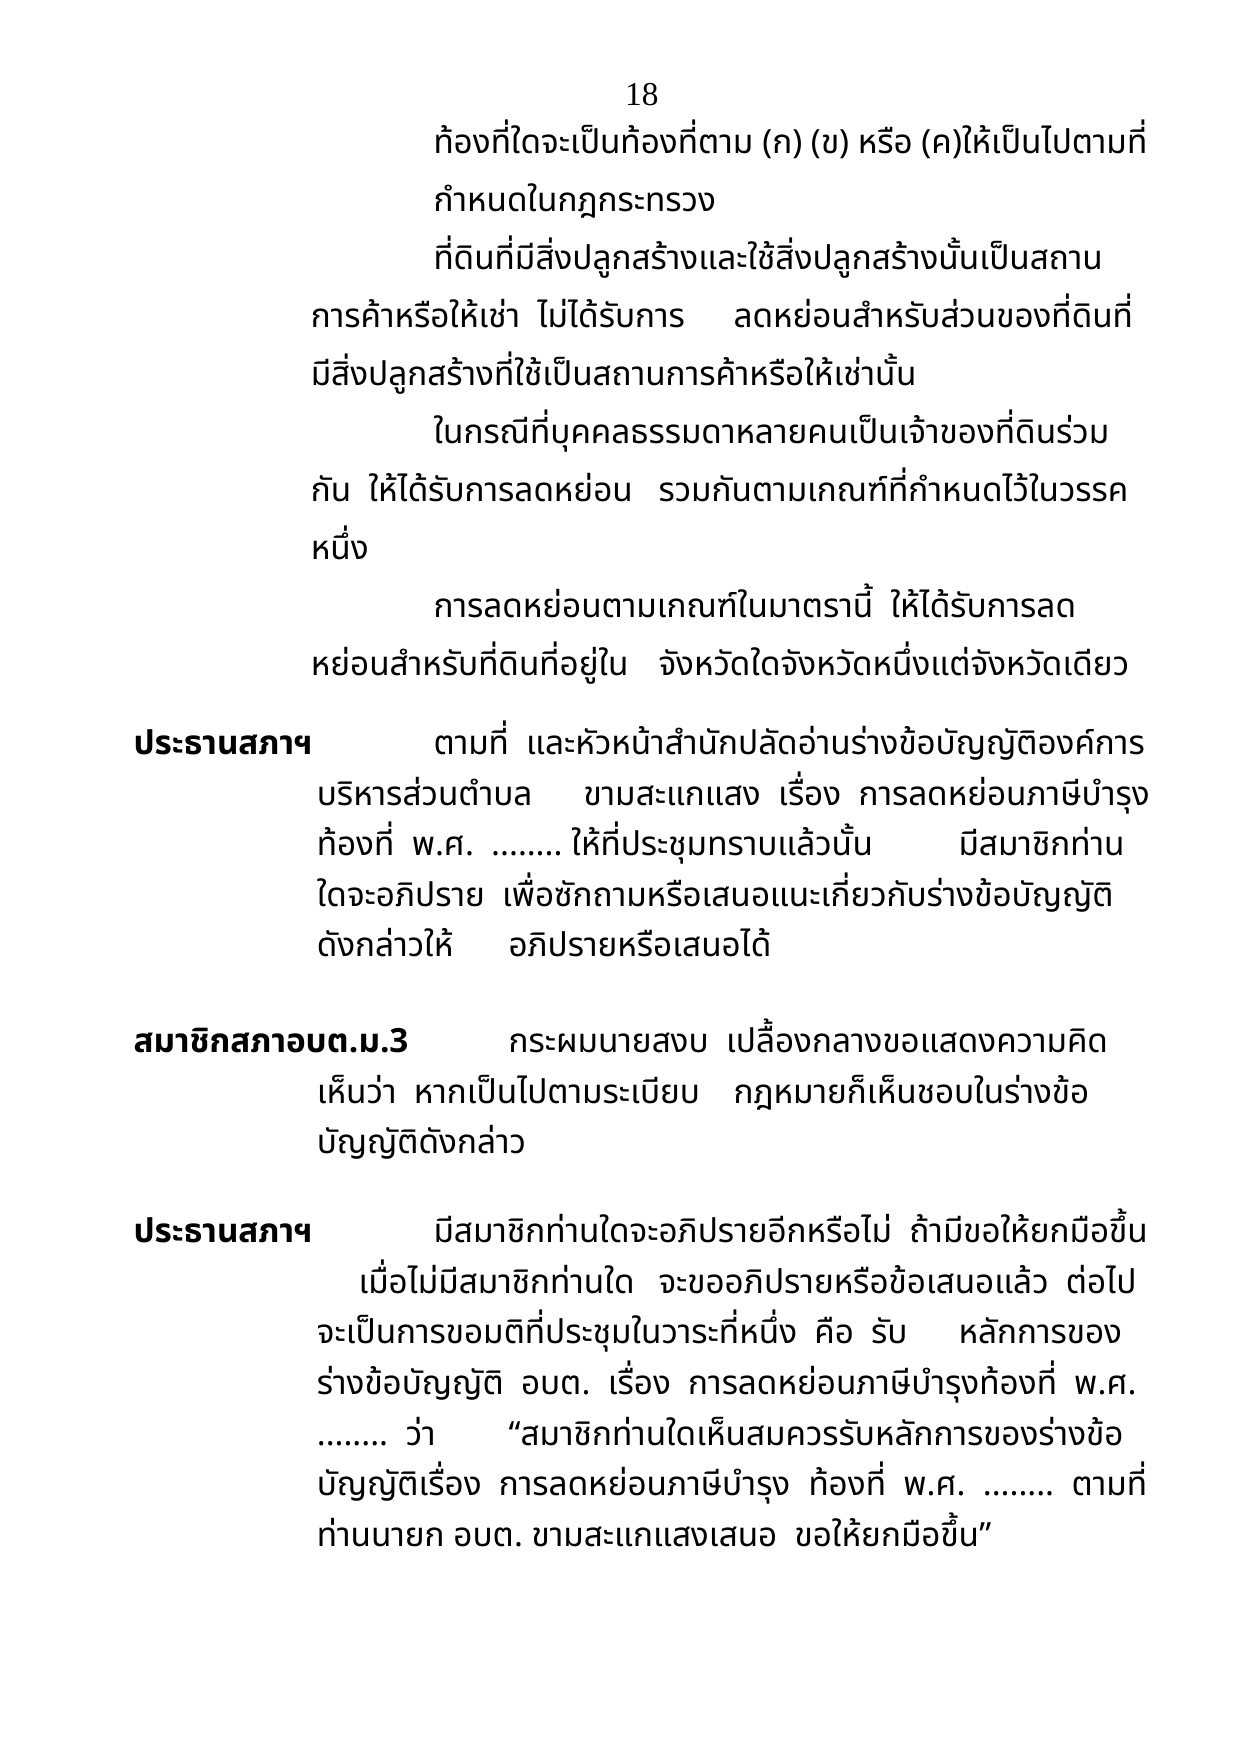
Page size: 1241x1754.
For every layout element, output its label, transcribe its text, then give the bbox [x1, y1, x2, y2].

list ในกรณีที่บุคคลธรรมดาหลายคนเป็นเจ้าของที่ดินร่วมกัน ให้ได้รับการลดหย่อน รวมกันตามเกณฑ์ที่กำหนดไว้ในวรรคหนึ่ง [188, 408, 1150, 574]
text ประธานสภาฯ มีสมาชิกท่านใดจะอภิปรายอีกหรือไม่ ถ้ามีขอให้ยกมือขึ้น เมื่อไม่มีสมาชิกท่านใด จะขออภิปรายหรือข้อเสนอแล้ว ต่อไปจะเป็นการขอมติที่ประชุมในวาระที่หนึ่ง คือ รับ หลักการของร่างข้อบัญญัติ อบต. เรื่อง การลดหย่อนภาษีบำรุงท้องที่ พ.ศ. ........ ว่า “สมาชิกท่านใดเห็นสมควรรับหลักการของร่างข้อบัญญัติเรื่อง การลดหย่อนภาษีบำรุง ท้องที่ พ.ศ. ........ ตามที่ท่านนายก อบต. ขามสะแกแสงเสนอ ขอให้ยกมือขึ้น” [133, 1207, 1150, 1561]
text สมาชิกสภาอบต.ม.3 กระผมนายสงบ เปลื้องกลางขอแสดงความคิดเห็นว่า หากเป็นไปตามระเบียบ กฎหมายก็เห็นชอบในร่างข้อบัญญัติดังกล่าว [133, 1017, 1150, 1169]
list การลดหย่อนตามเกณฑ์ในมาตรานี้ ให้ได้รับการลดหย่อนสำหรับที่ดินที่อยู่ใน จังหวัดใดจังหวัดหนึ่งแต่จังหวัดเดียว [188, 582, 1150, 691]
list ที่ดินที่มีสิ่งปลูกสร้างและใช้สิ่งปลูกสร้างนั้นเป็นสถานการค้าหรือให้เช่า ไม่ได้รับการ ลดหย่อนสำหรับส่วนของที่ดินที่มีสิ่งปลูกสร้างที่ใช้เป็นสถานการค้าหรือให้เช่านั้น [188, 234, 1150, 401]
list ท้องที่ใดจะเป็นท้องที่ตาม (ก) (ข) หรือ (ค)ให้เป็นไปตามที่กำหนดในกฎกระทรวง [433, 118, 1150, 227]
text ประธานสภาฯ ตามที่ และหัวหน้าสำนักปลัดอ่านร่างข้อบัญญัติองค์การบริหารส่วนตำบล ขามสะแกแสง เรื่อง การลดหย่อนภาษีบำรุงท้องที่ พ.ศ. ........ ให้ที่ประชุมทราบแล้วนั้น มีสมาชิกท่านใดจะอภิปราย เพื่อซักถามหรือเสนอแนะเกี่ยวกับร่างข้อบัญญัติดังกล่าวให้ อภิปรายหรือเสนอได้ [133, 719, 1150, 972]
